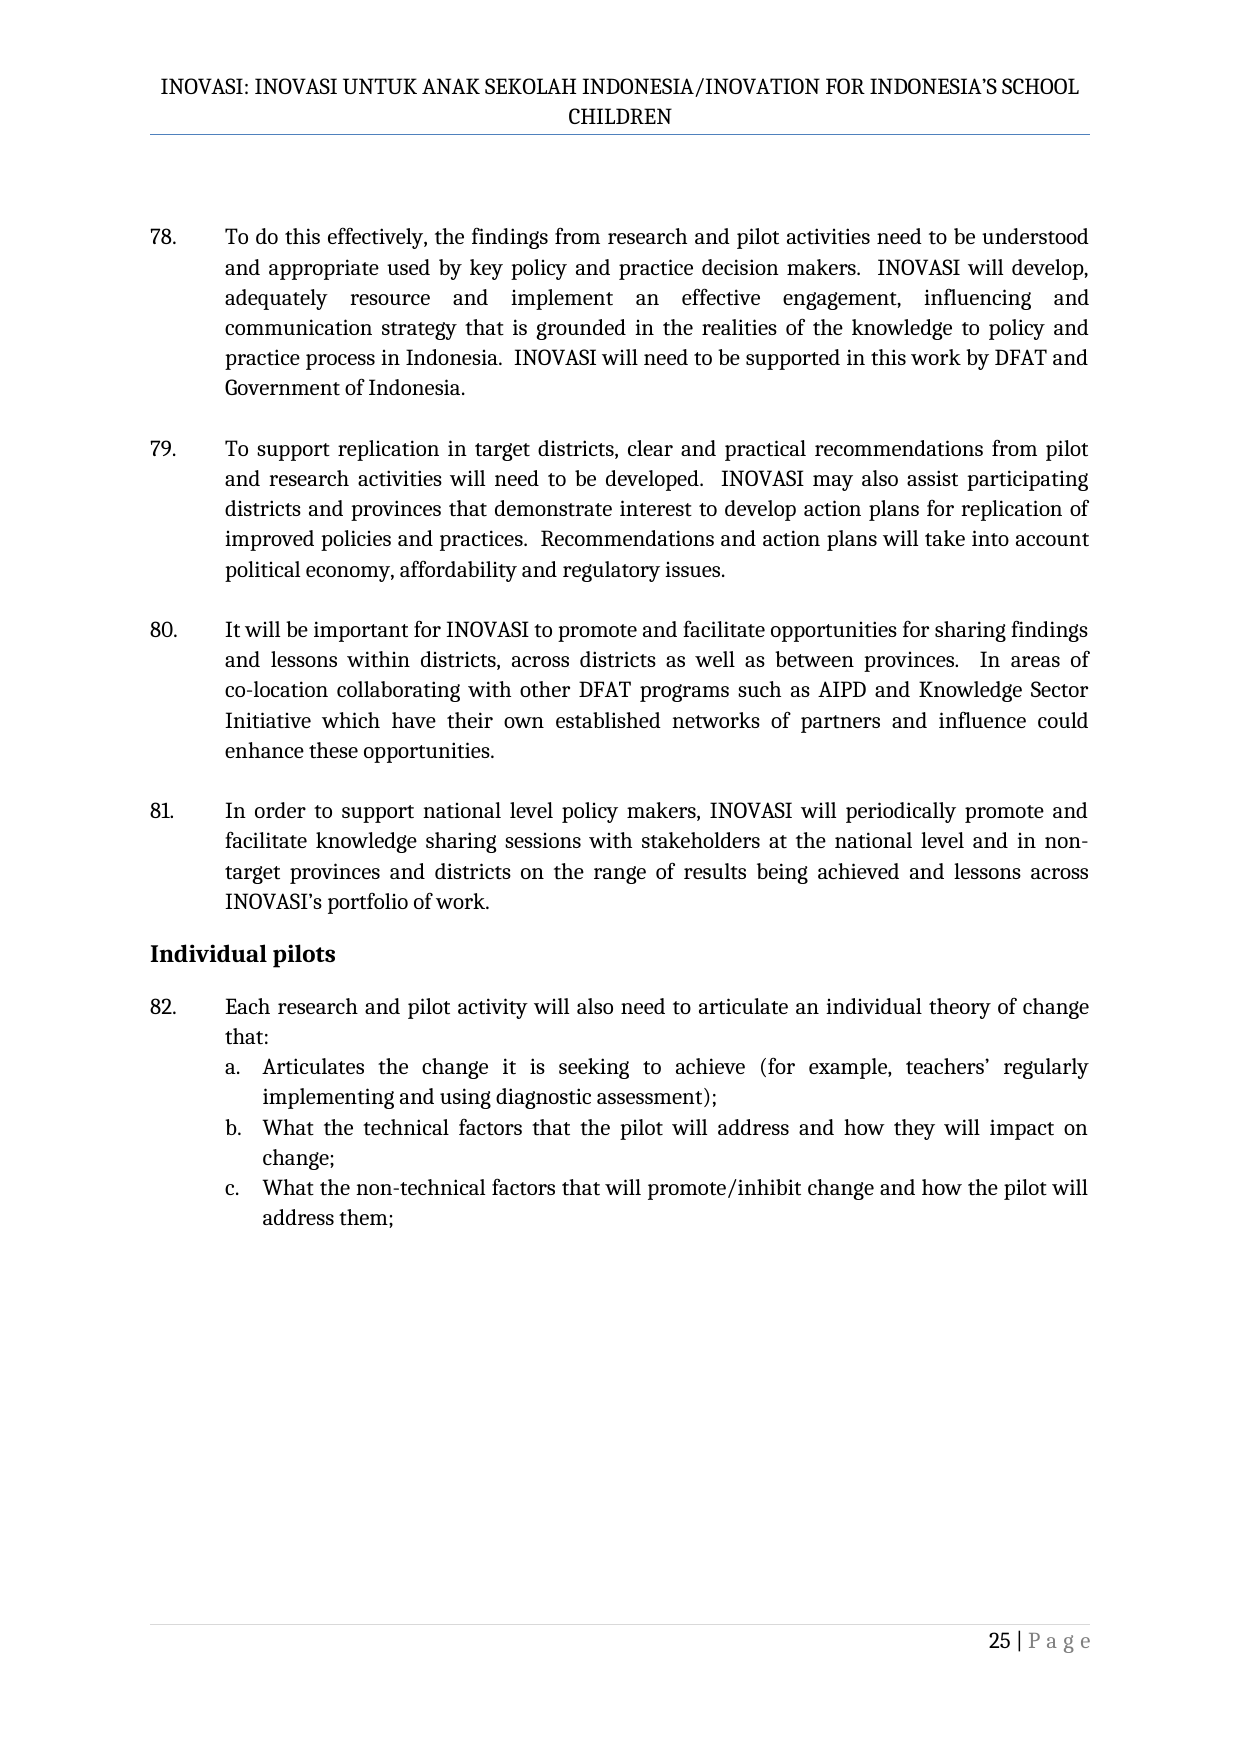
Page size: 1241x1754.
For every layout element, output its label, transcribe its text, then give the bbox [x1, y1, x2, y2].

list What the non-technical factors that will promote/inhibit change and how the pilot will address them; [225, 1175, 1090, 1231]
list In order to support national level policy makers, INOVASI will periodically promote and facilitate knowledge sharing sessions with stakeholders at the national level and in non-target provinces and districts on the range of results being achieved and lessons across INOVASI’s portfolio of work. [150, 798, 1090, 915]
list Articulates the change it is seeking to achieve (for example, teachers’ regularly implementing and using diagnostic assessment); [225, 1054, 1090, 1111]
list To do this effectively, the findings from research and pilot activities need to be understood and appropriate used by key policy and practice decision makers. INOVASI will develop, adequately resource and implement an effective engagement, influencing and communication strategy that is grounded in the realities of the knowledge to policy and practice process in Indonesia. INOVASI will need to be supported in this work by DFAT and Government of Indonesia. [150, 224, 1090, 401]
list What the technical factors that the pilot will address and how they will impact on change; [225, 1114, 1090, 1171]
list It will be important for INOVASI to promote and facilitate opportunities for sharing findings and lessons within districts, across districts as well as between provinces. In areas of co-location collaborating with other DFAT programs such as AIPD and Knowledge Sector Initiative which have their own established networks of partners and influence could enhance these opportunities. [150, 617, 1090, 764]
list Each research and pilot activity will also need to articulate an individual theory of change that: [150, 993, 1090, 1050]
list To support replication in target districts, clear and practical recommendations from pilot and research activities will need to be developed. INOVASI may also assist participating districts and provinces that demonstrate interest to develop action plans for replication of improved policies and practices. Recommendations and action plans will take into account political economy, affordability and regulatory issues. [150, 436, 1090, 583]
text Individual pilots [150, 940, 1090, 968]
